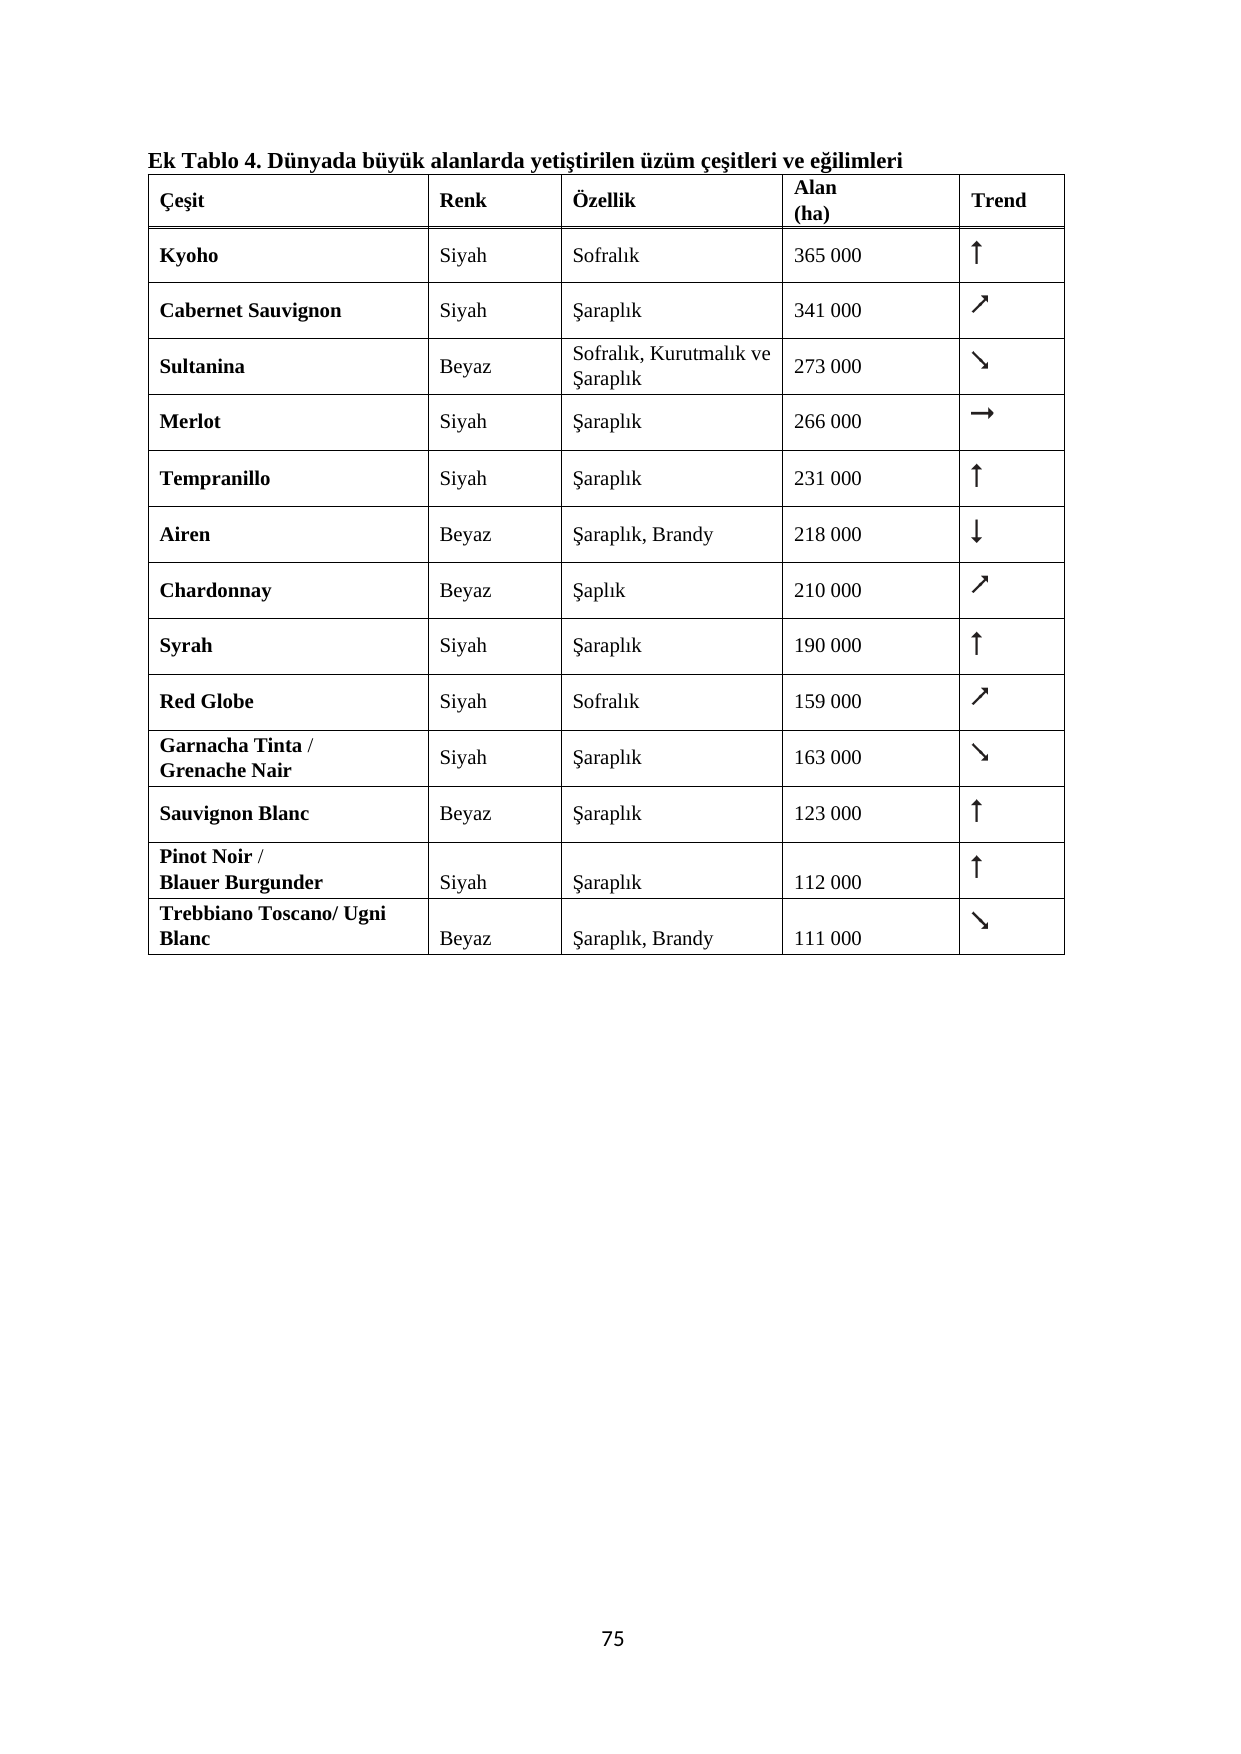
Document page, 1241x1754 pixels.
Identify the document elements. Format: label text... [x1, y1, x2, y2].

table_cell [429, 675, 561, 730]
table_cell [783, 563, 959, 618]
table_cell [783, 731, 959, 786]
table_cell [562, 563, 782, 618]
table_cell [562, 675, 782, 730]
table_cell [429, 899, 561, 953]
picture [971, 687, 988, 705]
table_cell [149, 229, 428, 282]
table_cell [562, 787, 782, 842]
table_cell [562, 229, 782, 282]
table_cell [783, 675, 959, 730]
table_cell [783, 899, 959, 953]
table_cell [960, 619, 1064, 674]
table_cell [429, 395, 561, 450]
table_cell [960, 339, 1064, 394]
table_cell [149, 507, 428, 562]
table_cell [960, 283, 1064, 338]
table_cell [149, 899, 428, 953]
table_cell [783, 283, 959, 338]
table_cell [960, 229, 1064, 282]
picture [971, 463, 982, 487]
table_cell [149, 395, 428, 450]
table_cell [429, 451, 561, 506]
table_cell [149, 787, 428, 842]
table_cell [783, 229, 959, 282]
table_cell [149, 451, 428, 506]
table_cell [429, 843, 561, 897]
picture [971, 575, 988, 593]
picture [971, 519, 982, 543]
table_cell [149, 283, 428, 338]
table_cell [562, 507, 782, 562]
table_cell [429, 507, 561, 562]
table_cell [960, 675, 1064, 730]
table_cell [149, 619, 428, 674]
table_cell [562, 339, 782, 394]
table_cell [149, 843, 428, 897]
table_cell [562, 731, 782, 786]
picture [971, 799, 982, 822]
picture [971, 240, 982, 264]
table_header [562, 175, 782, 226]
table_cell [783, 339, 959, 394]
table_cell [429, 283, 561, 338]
picture [971, 631, 982, 655]
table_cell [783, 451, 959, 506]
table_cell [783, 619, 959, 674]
text Ek Tablo 4. Dünyada büyük alanlarda yetiştirilen üzüm çeşitleri ve eğilimleri [148, 148, 1078, 174]
picture [971, 743, 988, 761]
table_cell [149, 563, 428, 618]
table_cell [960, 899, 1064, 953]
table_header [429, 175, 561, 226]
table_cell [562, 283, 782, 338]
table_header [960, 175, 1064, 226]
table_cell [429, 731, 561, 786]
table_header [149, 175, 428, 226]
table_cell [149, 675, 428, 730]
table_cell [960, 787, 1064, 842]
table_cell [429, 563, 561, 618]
picture [971, 351, 988, 369]
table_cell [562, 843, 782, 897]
picture [971, 855, 982, 878]
picture [971, 295, 988, 313]
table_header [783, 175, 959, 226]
picture [971, 911, 988, 929]
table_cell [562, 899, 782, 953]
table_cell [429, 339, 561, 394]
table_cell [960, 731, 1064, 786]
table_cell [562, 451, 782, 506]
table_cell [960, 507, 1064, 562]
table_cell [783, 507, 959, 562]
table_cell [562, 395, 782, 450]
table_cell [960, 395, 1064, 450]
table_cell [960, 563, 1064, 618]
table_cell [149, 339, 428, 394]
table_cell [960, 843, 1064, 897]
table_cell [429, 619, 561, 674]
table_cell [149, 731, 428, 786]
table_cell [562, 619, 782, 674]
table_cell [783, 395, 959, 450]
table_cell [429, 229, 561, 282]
picture [971, 407, 994, 419]
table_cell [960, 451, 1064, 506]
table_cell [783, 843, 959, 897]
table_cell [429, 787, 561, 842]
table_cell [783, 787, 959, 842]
